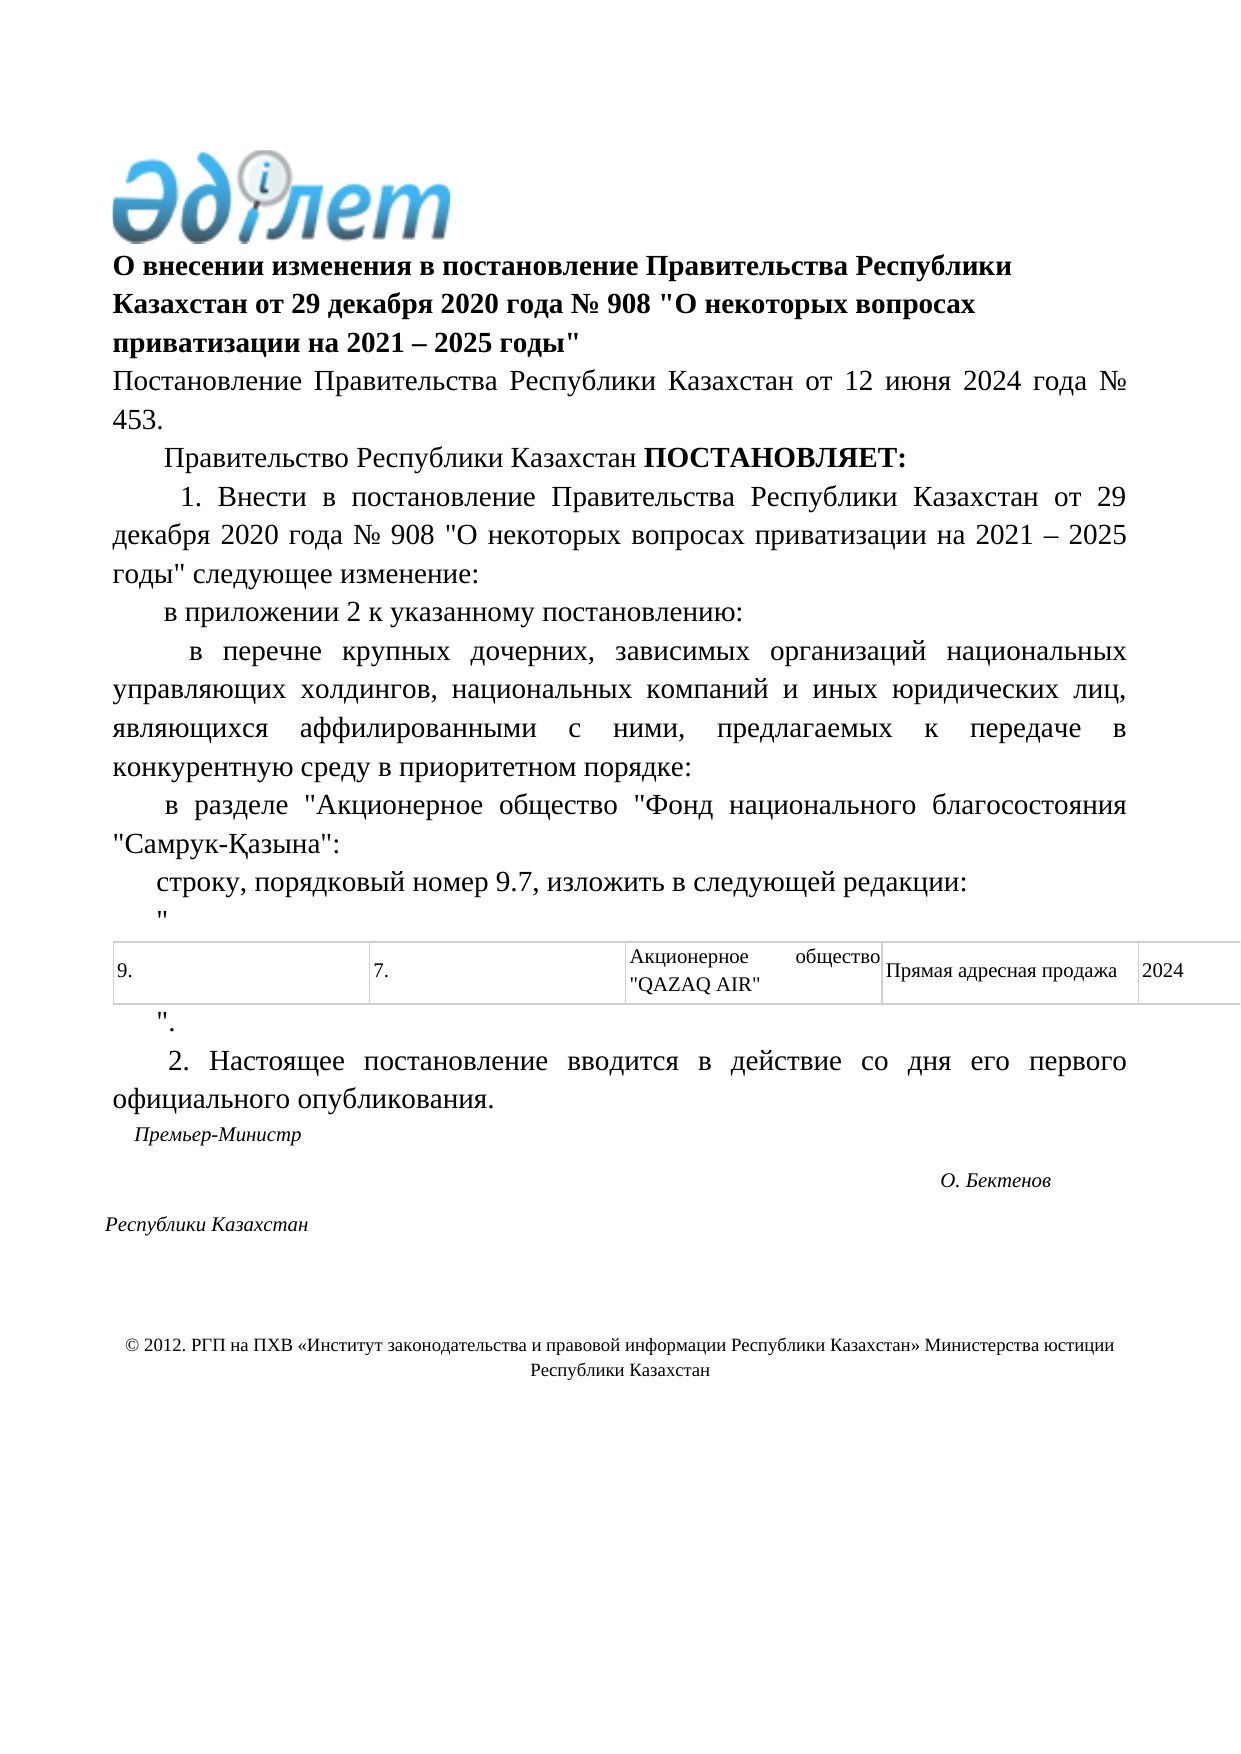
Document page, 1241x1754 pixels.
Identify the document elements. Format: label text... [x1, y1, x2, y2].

text © 2012. РГП на ПХВ «Институт законодательства и правовой информации Республики Казахстан» Министерства юстиции Республики Казахстан [112, 1334, 1128, 1380]
text О внесении изменения в постановление Правительства Республики Казахстан от 29 декабря 2020 года № 908 "О некоторых вопросах приватизации на 2021 – 2025 годы" [112, 248, 1128, 358]
text " [112, 903, 1128, 936]
text 1. Внести в постановление Правительства Республики Казахстан от 29 декабря 2020 года № 908 "О некоторых вопросах приватизации на 2021 – 2025 годы" следующее изменение: [112, 479, 1128, 589]
table_header Акционерное общество "QAZAQ AIR" [626, 943, 881, 1003]
table_header 9. [114, 943, 369, 1003]
text Правительство Республики Казахстан ПОСТАНОВЛЯЕТ: [112, 440, 1128, 474]
text 2. Настоящее постановление вводится в действие со дня его первого официального опубликования. [112, 1043, 1128, 1115]
picture [112, 150, 451, 244]
table_header О. Бектенов [939, 1120, 1240, 1243]
text в разделе "Акционерное общество "Фонд национального благосостояния "Самрук-Қазына": [112, 787, 1128, 859]
text в приложении 2 к указанному постановлению: [112, 594, 1128, 628]
text Постановление Правительства Республики Казахстан от 12 июня 2024 года № 453. [112, 363, 1128, 435]
table_header Премьер-Министр Республики Казахстан [101, 1120, 939, 1243]
table_header 2024 [1139, 943, 1240, 1003]
table_header 7. [370, 943, 625, 1003]
text ". [112, 1004, 1128, 1038]
text в перечне крупных дочерних, зависимых организаций национальных управляющих холдингов, национальных компаний и иных юридических лиц, являющихся аффилированными с ними, предлагаемых к передаче в конкурентную среду в приоритетном порядке: [112, 633, 1128, 782]
text строку, порядковый номер 9.7, изложить в следующей редакции: [112, 864, 1128, 898]
table_header Прямая адресная продажа [883, 943, 1138, 1003]
